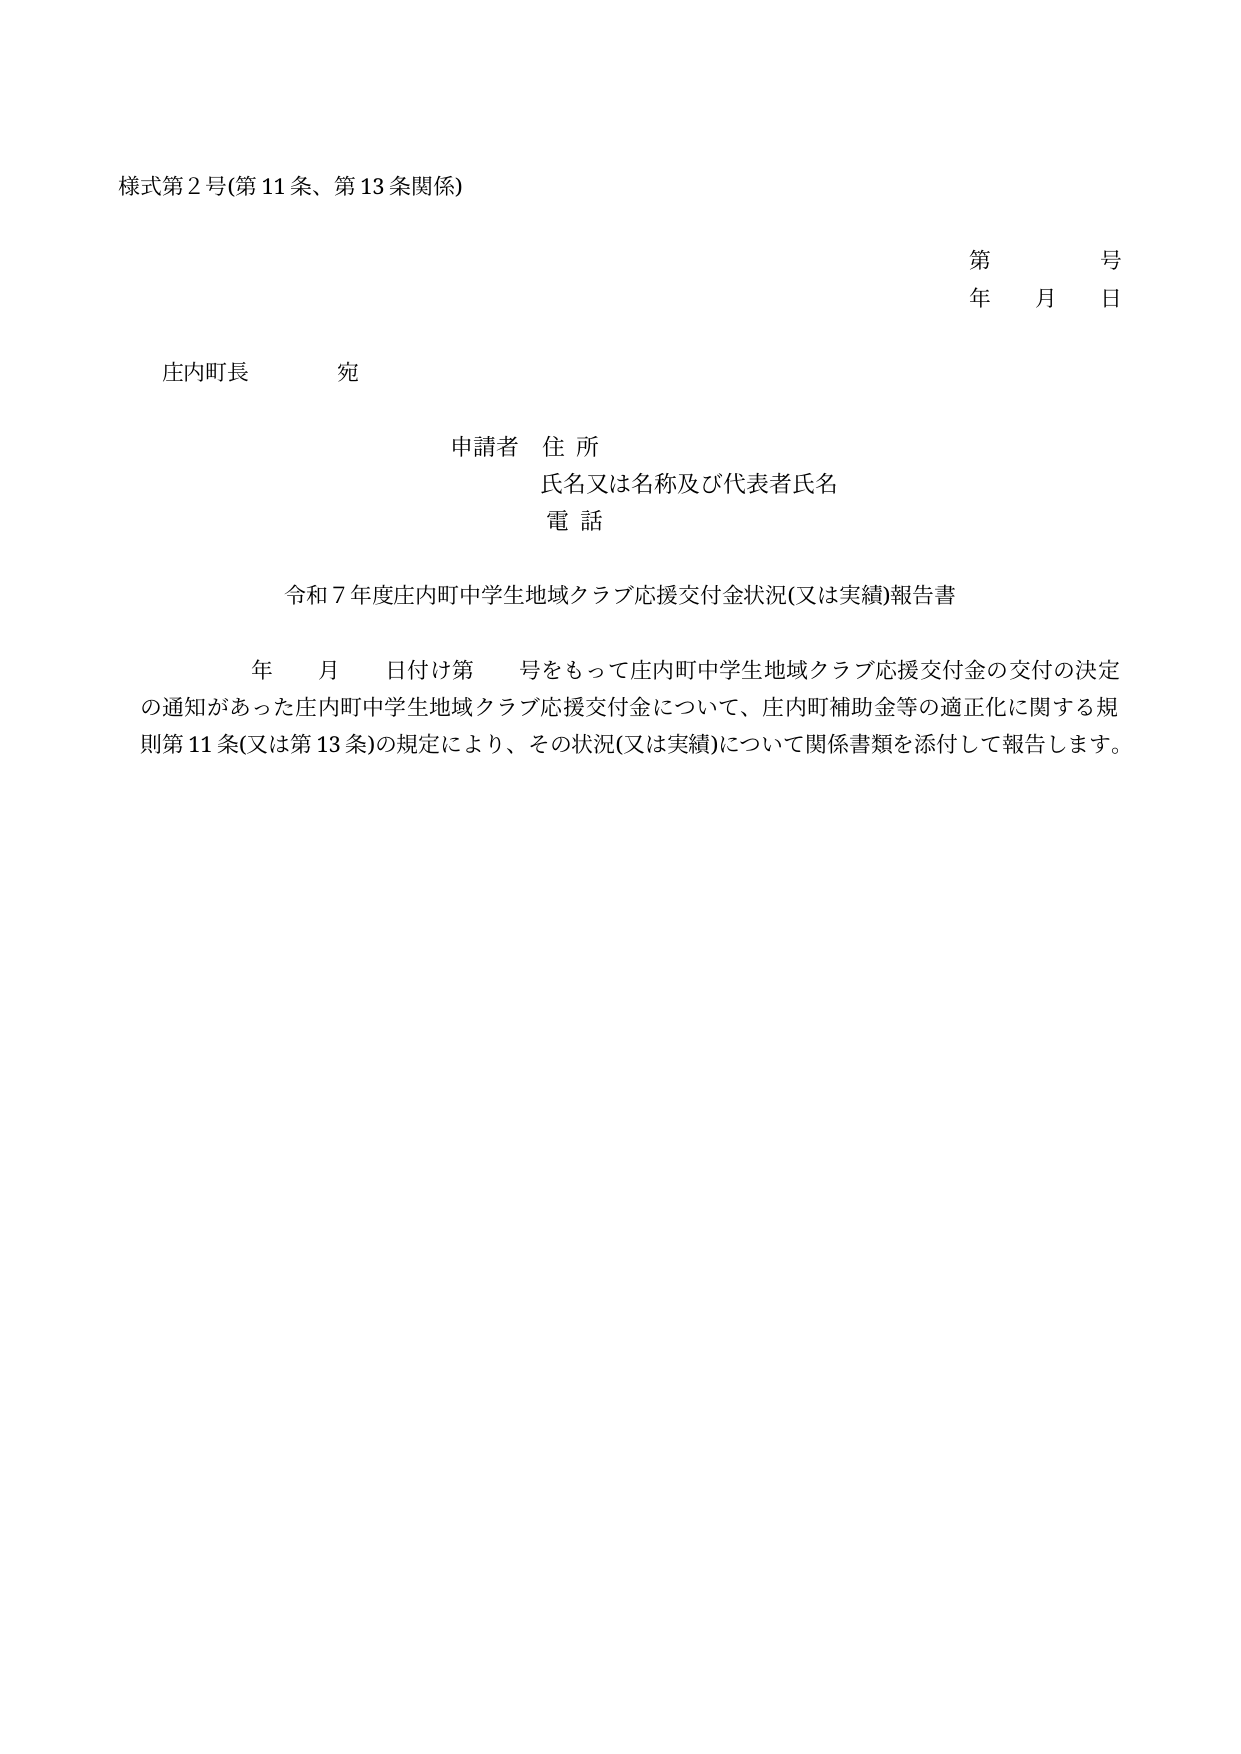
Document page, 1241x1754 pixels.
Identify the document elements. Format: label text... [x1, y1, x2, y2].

text 氏名又は名称及び代表者氏名 [118, 464, 1030, 501]
text 年 月 日 [118, 278, 1122, 315]
text 年 月 日付け第 号をもって庄内町中学生地域クラブ応援交付金の交付の決定の通知があった庄内町中学生地域クラブ応援交付金について、庄内町補助金等の適正化に関する規則第11条(又は第13条)の規定により、その状況(又は実績)について関係書類を添付して報告します。 [118, 650, 1122, 762]
text 庄内町長 宛 [118, 352, 1122, 390]
text 申請者 住所 [118, 427, 1030, 464]
text 電話 [118, 501, 1030, 538]
text 第 号 [118, 241, 1122, 278]
text 様式第２号(第11条、第13条関係) [118, 167, 1122, 204]
text 令和７年度庄内町中学生地域クラブ応援交付金状況(又は実績)報告書 [118, 576, 1122, 613]
